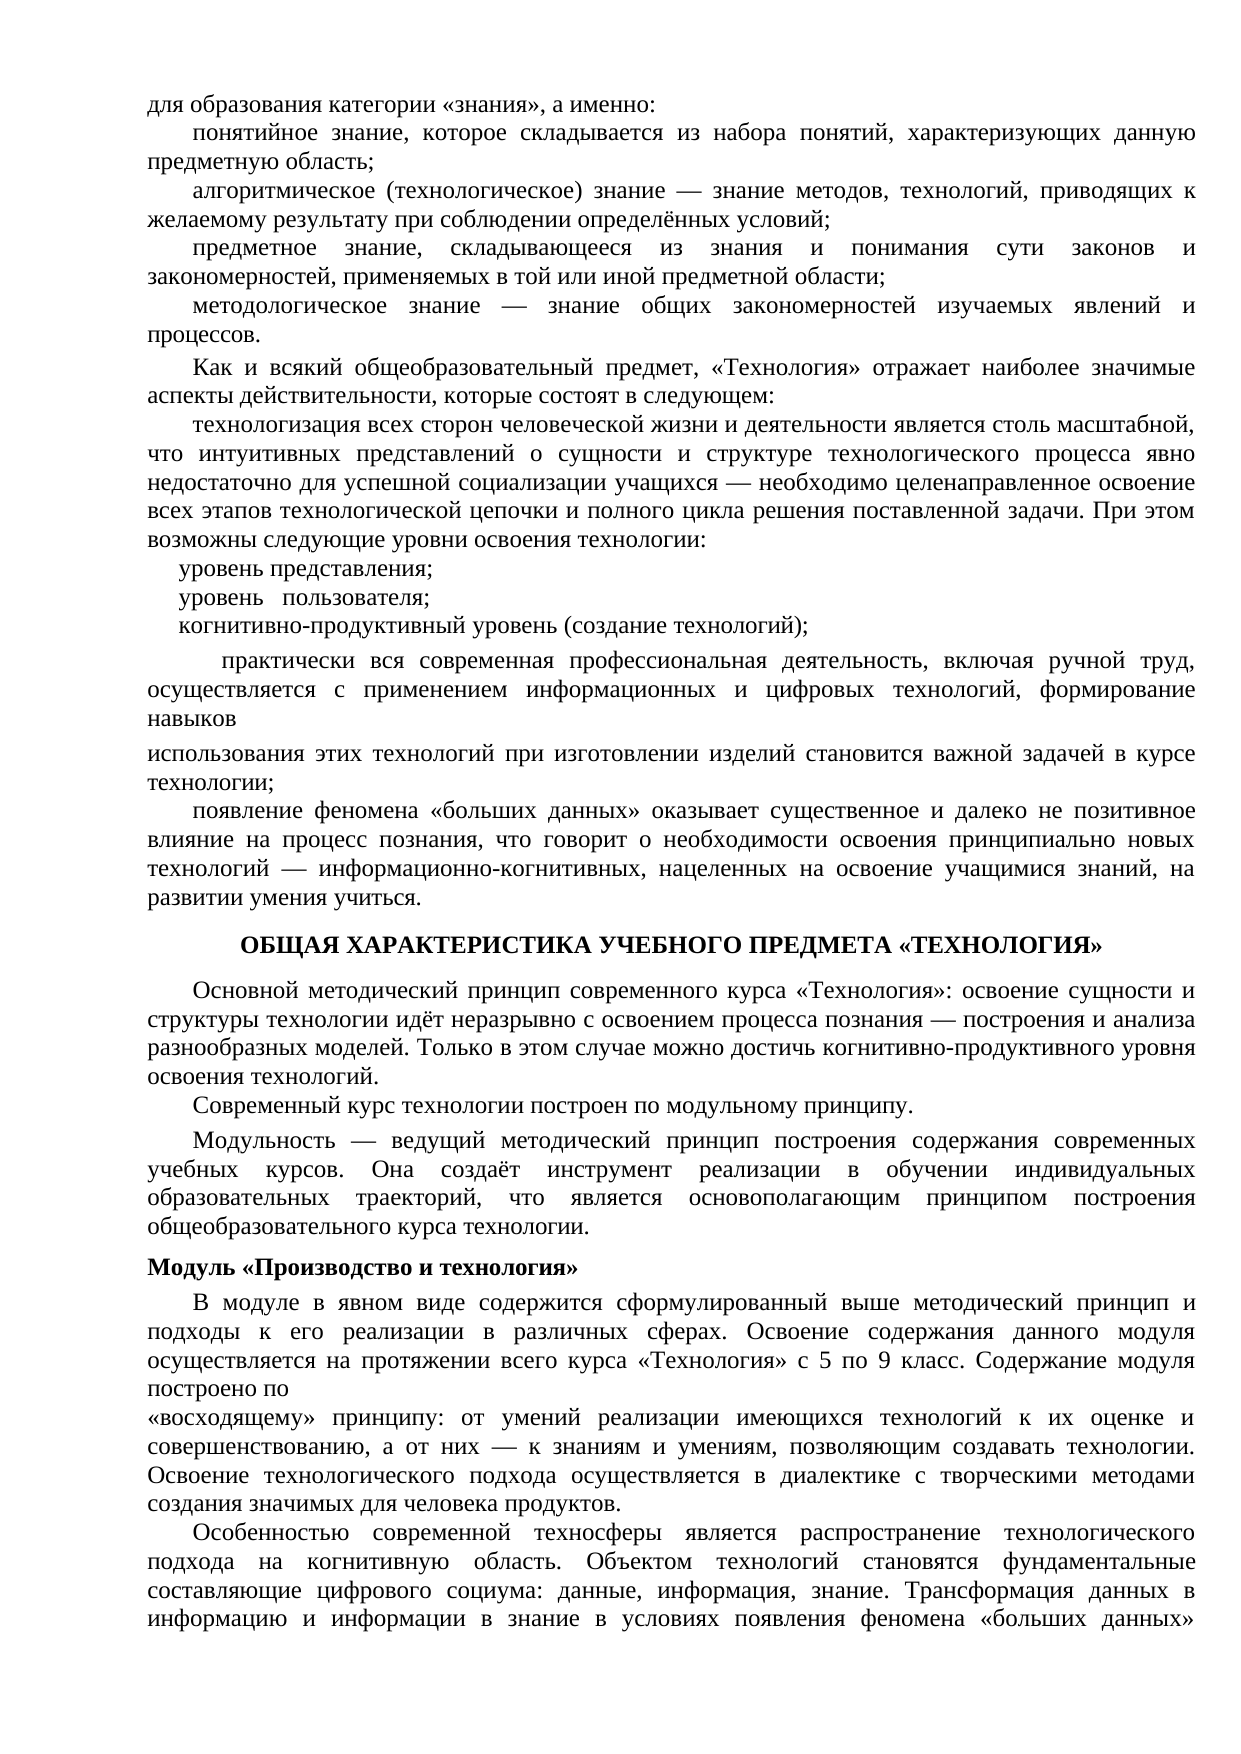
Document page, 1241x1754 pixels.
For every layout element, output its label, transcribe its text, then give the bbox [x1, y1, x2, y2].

text Основной методический принцип современного курса «Технология»: освоение сущности и структуры технологии идёт неразрывно с освоением процесса познания — построения и анализа разнообразных моделей. Только в этом случае можно достичь когнитивно-продуктивного уровня освоения технологий. [147, 975, 1196, 1090]
text методологическое знание — знание общих закономерностей изучаемых явлений и процессов. [147, 290, 1196, 347]
text предметное знание, складывающееся из знания и понимания сути законов и закономерностей, применяемых в той или иной предметной области; [147, 232, 1196, 290]
text когнитивно-продуктивный уровень (создание технологий); [147, 611, 1196, 639]
text уровень пользователя; [147, 582, 1196, 611]
text «восходящему» принципу: от умений реализации имеющихся технологий к их оценке и совершенствованию, а от них — к знаниям и умениям, позволяющим создавать технологии. Освоение технологического подхода осуществляется в диалектике с творческими методами создания значимых для человека продуктов. [147, 1402, 1196, 1517]
text Модульность — ведущий методический принцип построения содержания современных учебных курсов. Она создаёт инструмент реализации в обучении индивидуальных образовательных траекторий, что является основополагающим принципом построения общеобразовательного курса технологии. [147, 1125, 1196, 1240]
text использования этих технологий при изготовлении изделий становится важной задачей в курсе технологии; [147, 738, 1196, 795]
text алгоритмическое (технологическое) знание — знание методов, технологий, приводящих к желаемому результату при соблюдении определённых условий; [147, 175, 1196, 232]
text Как и всякий общеобразовательный предмет, «Технология» отражает наиболее значимые аспекты действительности, которые состоят в следующем: [147, 352, 1196, 409]
subtitle Модуль «Производство и технология» [147, 1252, 1196, 1281]
text уровень представления; [147, 553, 1196, 582]
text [147, 89, 1196, 117]
text В модуле в явном виде содержится сформулированный выше методический принцип и подходы к его реализации в различных сферах. Освоение содержания данного модуля осуществляется на протяжении всего курса «Технология» с 5 по 9 класс. Содержание модуля построено по [147, 1287, 1196, 1402]
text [147, 1517, 1196, 1632]
text Современный курс технологии построен по модульному принципу. [147, 1090, 1196, 1119]
text технологизация всех сторон человеческой жизни и деятельности является столь масштабной, что интуитивных представлений о сущности и структуре технологического процесса явно недостаточно для успешной социализации учащихся — необходимо целенаправленное освоение всех этапов технологической цепочки и полного цикла решения поставленной задачи. При этом возможны следующие уровни освоения технологии: [147, 409, 1196, 553]
text практически вся современная профессиональная деятельность, включая ручной труд, осуществляется с применением информационных и цифровых технологий, формирование навыков [147, 645, 1196, 731]
subtitle ОБЩАЯ ХАРАКТЕРИСТИКА УЧЕБНОГО ПРЕДМЕТА «ТЕХНОЛОГИЯ» [147, 930, 1196, 959]
text понятийное знание, которое складывается из набора понятий, характеризующих данную предметную область; [147, 117, 1196, 175]
text появление феномена «больших данных» оказывает существенное и далеко не позитивное влияние на процесс познания, что говорит о необходимости освоения принципиально новых технологий — информационно-когнитивных, нацеленных на освоение учащимися знаний, на развитии умения учиться. [147, 795, 1196, 910]
